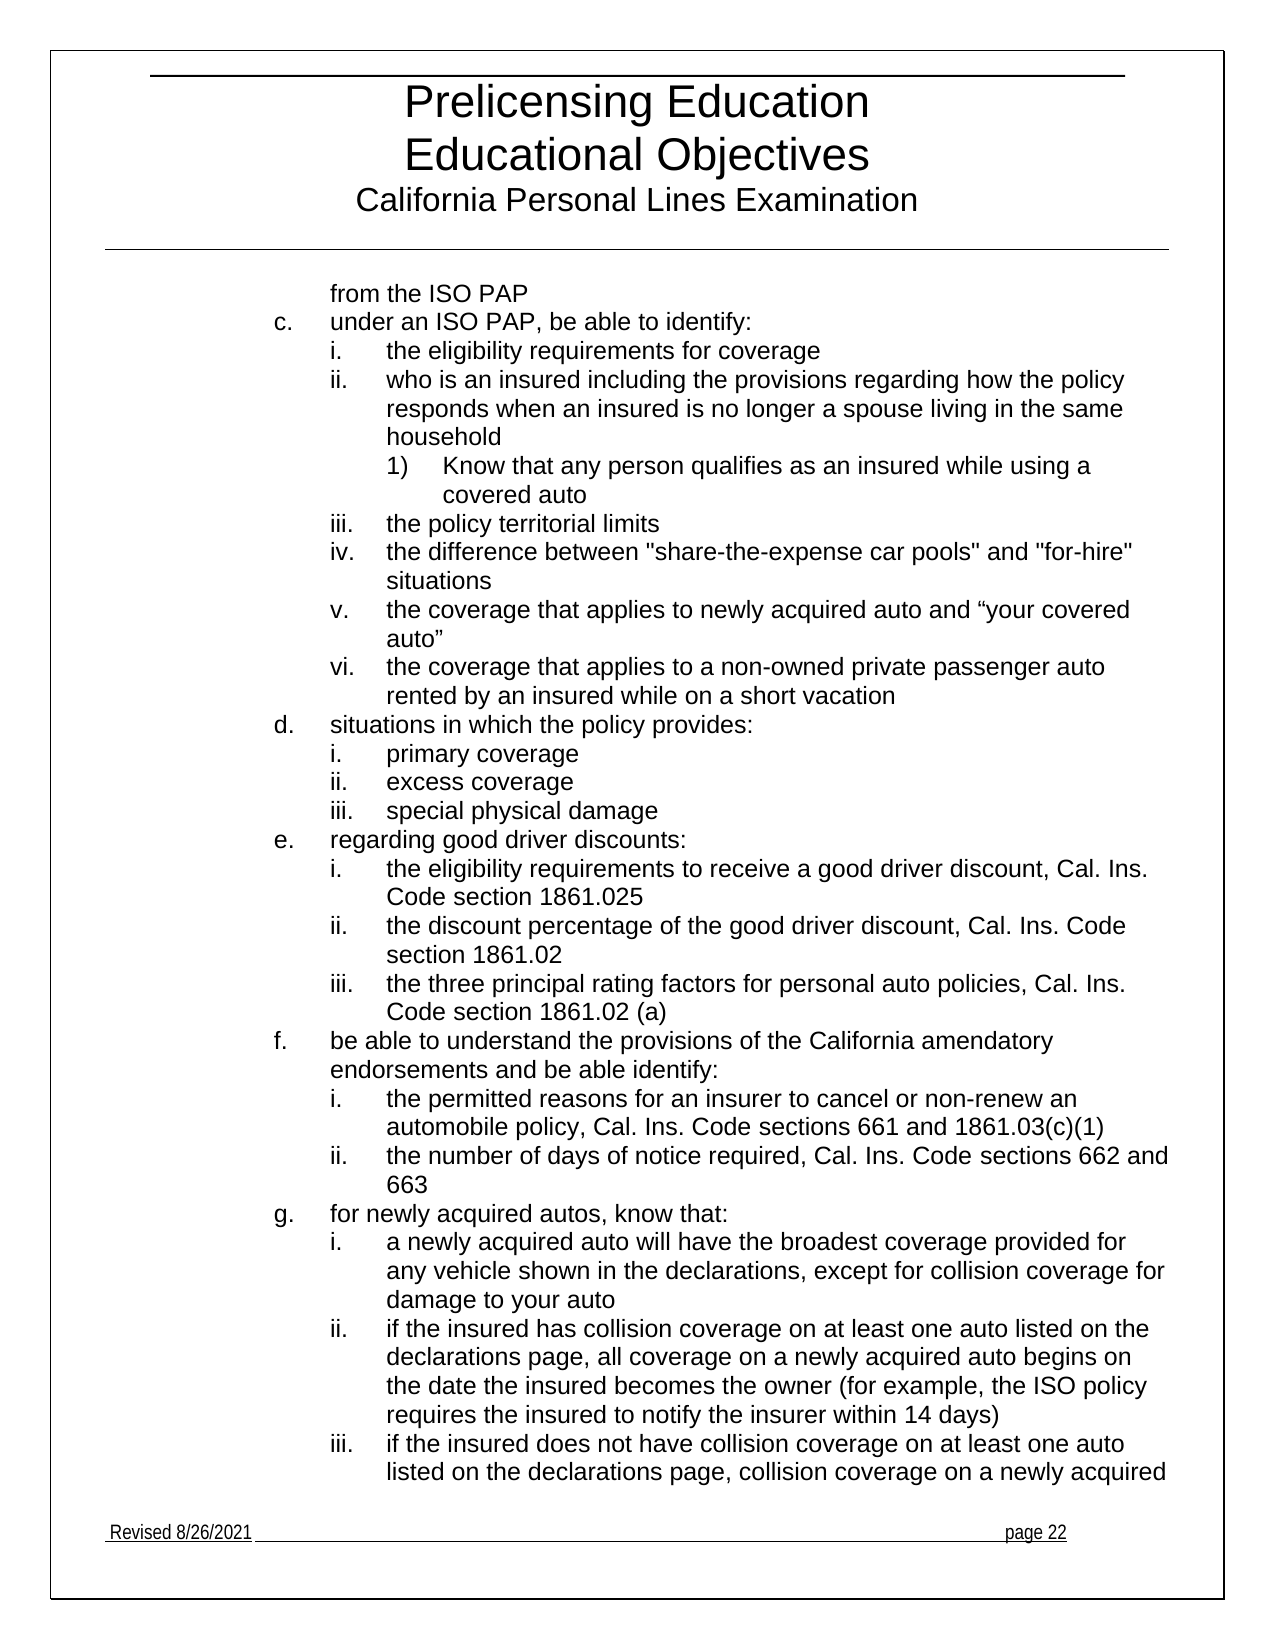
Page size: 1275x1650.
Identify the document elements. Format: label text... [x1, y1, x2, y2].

text vi. the coverage that applies to a non-owned private passenger auto rented by an insured while on a short vacation [330, 652, 1169, 710]
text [330, 1429, 1169, 1486]
text i. the permitted reasons for an insurer to cancel or non-renew an automobile policy, Cal. Ins. Code sections 661 and 1861.03(c)(1) [330, 1084, 1169, 1141]
text iii. the three principal rating factors for personal auto policies, Cal. Ins. Code section 1861.02 (a) [330, 969, 1169, 1026]
text v. the coverage that applies to newly acquired auto and “your covered auto” [330, 595, 1169, 652]
text i. a newly acquired auto will have the broadest coverage provided for any vehicle shown in the declarations, except for collision coverage for damage to your auto [330, 1227, 1169, 1314]
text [274, 279, 1169, 307]
text ii. excess coverage [330, 767, 1169, 796]
text iii. special physical damage [330, 796, 1169, 825]
text i. the eligibility requirements to receive a good driver discount, Cal. Ins. Code section 1861.025 [330, 854, 1169, 911]
text i. primary coverage [330, 739, 1169, 767]
text i. the eligibility requirements for coverage [330, 336, 1169, 365]
text 1) Know that any person qualifies as an insured while using a covered auto [386, 451, 1169, 509]
text g. for newly acquired autos, know that: [274, 1199, 1169, 1227]
text f. be able to understand the provisions of the California amendatory endorsements and be able identify: [274, 1026, 1169, 1084]
text c. under an ISO PAP, be able to identify: [274, 307, 1169, 336]
text ii. if the insured has collision coverage on at least one auto listed on the declarations page, all coverage on a newly acquired auto begins on the date the insured becomes the owner (for example, the ISO policy requires the insured to notify the insurer within 14 days) [330, 1314, 1169, 1429]
text e. regarding good driver discounts: [274, 825, 1169, 854]
text d. situations in which the policy provides: [274, 710, 1169, 739]
text ii. the discount percentage of the good driver discount, Cal. Ins. Code section 1861.02 [330, 911, 1169, 969]
text ii. the number of days of notice required, Cal. Ins. Code sections 662 and 663 [330, 1141, 1169, 1199]
text ii. who is an insured including the provisions regarding how the policy responds when an insured is no longer a spouse living in the same household [330, 365, 1169, 451]
text iv. the difference between "share-the-expense car pools" and "for-hire" situations [330, 537, 1169, 595]
text iii. the policy territorial limits [330, 509, 1169, 537]
